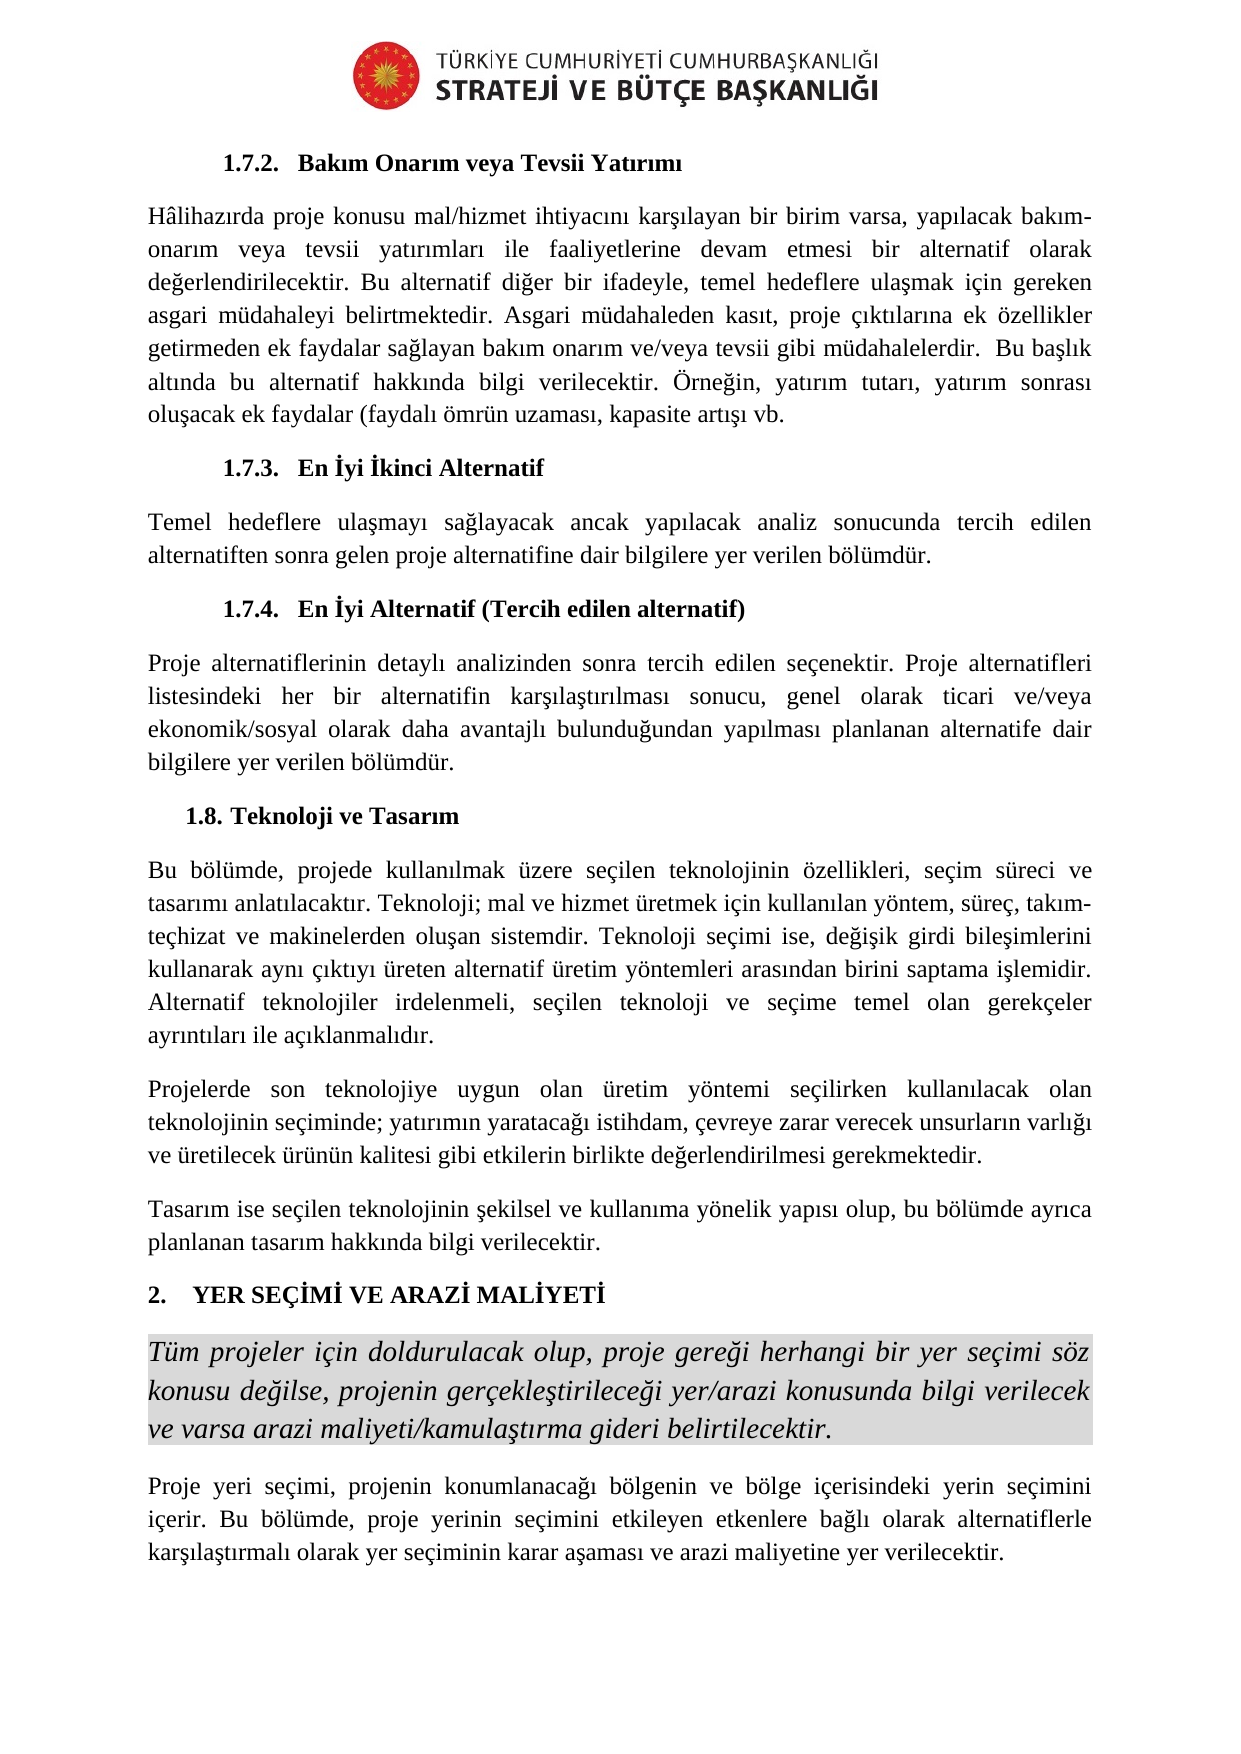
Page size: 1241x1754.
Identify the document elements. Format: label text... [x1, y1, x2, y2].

list YER SEÇİMİ VE ARAZİ MALİYETİ [148, 1281, 1093, 1309]
picture [351, 41, 889, 112]
text Tüm projeler için doldurulacak olup, proje gereği herhangi bir yer seçimi söz konusu değilse, projenin gerçekleştirileceği yer/arazi konusunda bilgi verilecek ve varsa arazi maliyeti/kamulaştırma gideri belirtilecektir. [148, 1334, 1093, 1445]
text Proje yeri seçimi, projenin konumlanacağı bölgenin ve bölge içerisindeki yerin seçimini içerir. Bu bölümde, proje yerinin seçimini etkileyen etkenlere bağlı olarak alternatiflerle karşılaştırmalı olarak yer seçiminin karar aşaması ve arazi maliyetine yer verilecektir. [148, 1471, 1093, 1566]
text Projelerde son teknolojiye uygun olan üretim yöntemi seçilirken kullanılacak olan teknolojinin seçiminde; yatırımın yaratacağı istihdam, çevreye zarar verecek unsurların varlığı ve üretilecek ürünün kalitesi gibi etkilerin birlikte değerlendirilmesi gerekmektedir. [148, 1074, 1093, 1168]
list Bakım Onarım veya Tevsii Yatırımı [223, 148, 1093, 176]
text Hâlihazırda proje konusu mal/hizmet ihtiyacını karşılayan bir birim varsa, yapılacak bakım-onarım veya tevsii yatırımları ile faaliyetlerine devam etmesi bir alternatif olarak değerlendirilecektir. Bu alternatif diğer bir ifadeyle, temel hedeflere ulaşmak için gereken asgari müdahaleyi belirtmektedir. Asgari müdahaleden kasıt, proje çıktılarına ek özellikler getirmeden ek faydalar sağlayan bakım onarım ve/veya tevsii gibi müdahalelerdir. Bu başlık altında bu alternatif hakkında bilgi verilecektir. Örneğin, yatırım tutarı, yatırım sonrası oluşacak ek faydalar (faydalı ömrün uzaması, kapasite artışı vb. [148, 201, 1093, 428]
list Teknoloji ve Tasarım [185, 801, 1093, 830]
text Tasarım ise seçilen teknolojinin şekilsel ve kullanıma yönelik yapısı olup, bu bölümde ayrıca planlanan tasarım hakkında bilgi verilecektir. [148, 1194, 1093, 1255]
text Proje alternatiflerinin detaylı analizinden sonra tercih edilen seçenektir. Proje alternatifleri listesindeki her bir alternatifin karşılaştırılması sonucu, genel olarak ticari ve/veya ekonomik/sosyal olarak daha avantajlı bulunduğundan yapılması planlanan alternatife dair bilgilere yer verilen bölümdür. [148, 648, 1093, 776]
text Temel hedeflere ulaşmayı sağlayacak ancak yapılacak analiz sonucunda tercih edilen alternatiften sonra gelen proje alternatifine dair bilgilere yer verilen bölümdür. [148, 507, 1093, 569]
text Bu bölümde, projede kullanılmak üzere seçilen teknolojinin özellikleri, seçim süreci ve tasarımı anlatılacaktır. Teknoloji; mal ve hizmet üretmek için kullanılan yöntem, süreç, takım-teçhizat ve makinelerden oluşan sistemdir. Teknoloji seçimi ise, değişik girdi bileşimlerini kullanarak aynı çıktıyı üreten alternatif üretim yöntemleri arasından birini saptama işlemidir. Alternatif teknolojiler irdelenmeli, seçilen teknoloji ve seçime temel olan gerekçeler ayrıntıları ile açıklanmalıdır. [148, 855, 1093, 1049]
list En İyi Alternatif (Tercih edilen alternatif) [223, 594, 1093, 623]
list En İyi İkinci Alternatif [223, 453, 1093, 482]
